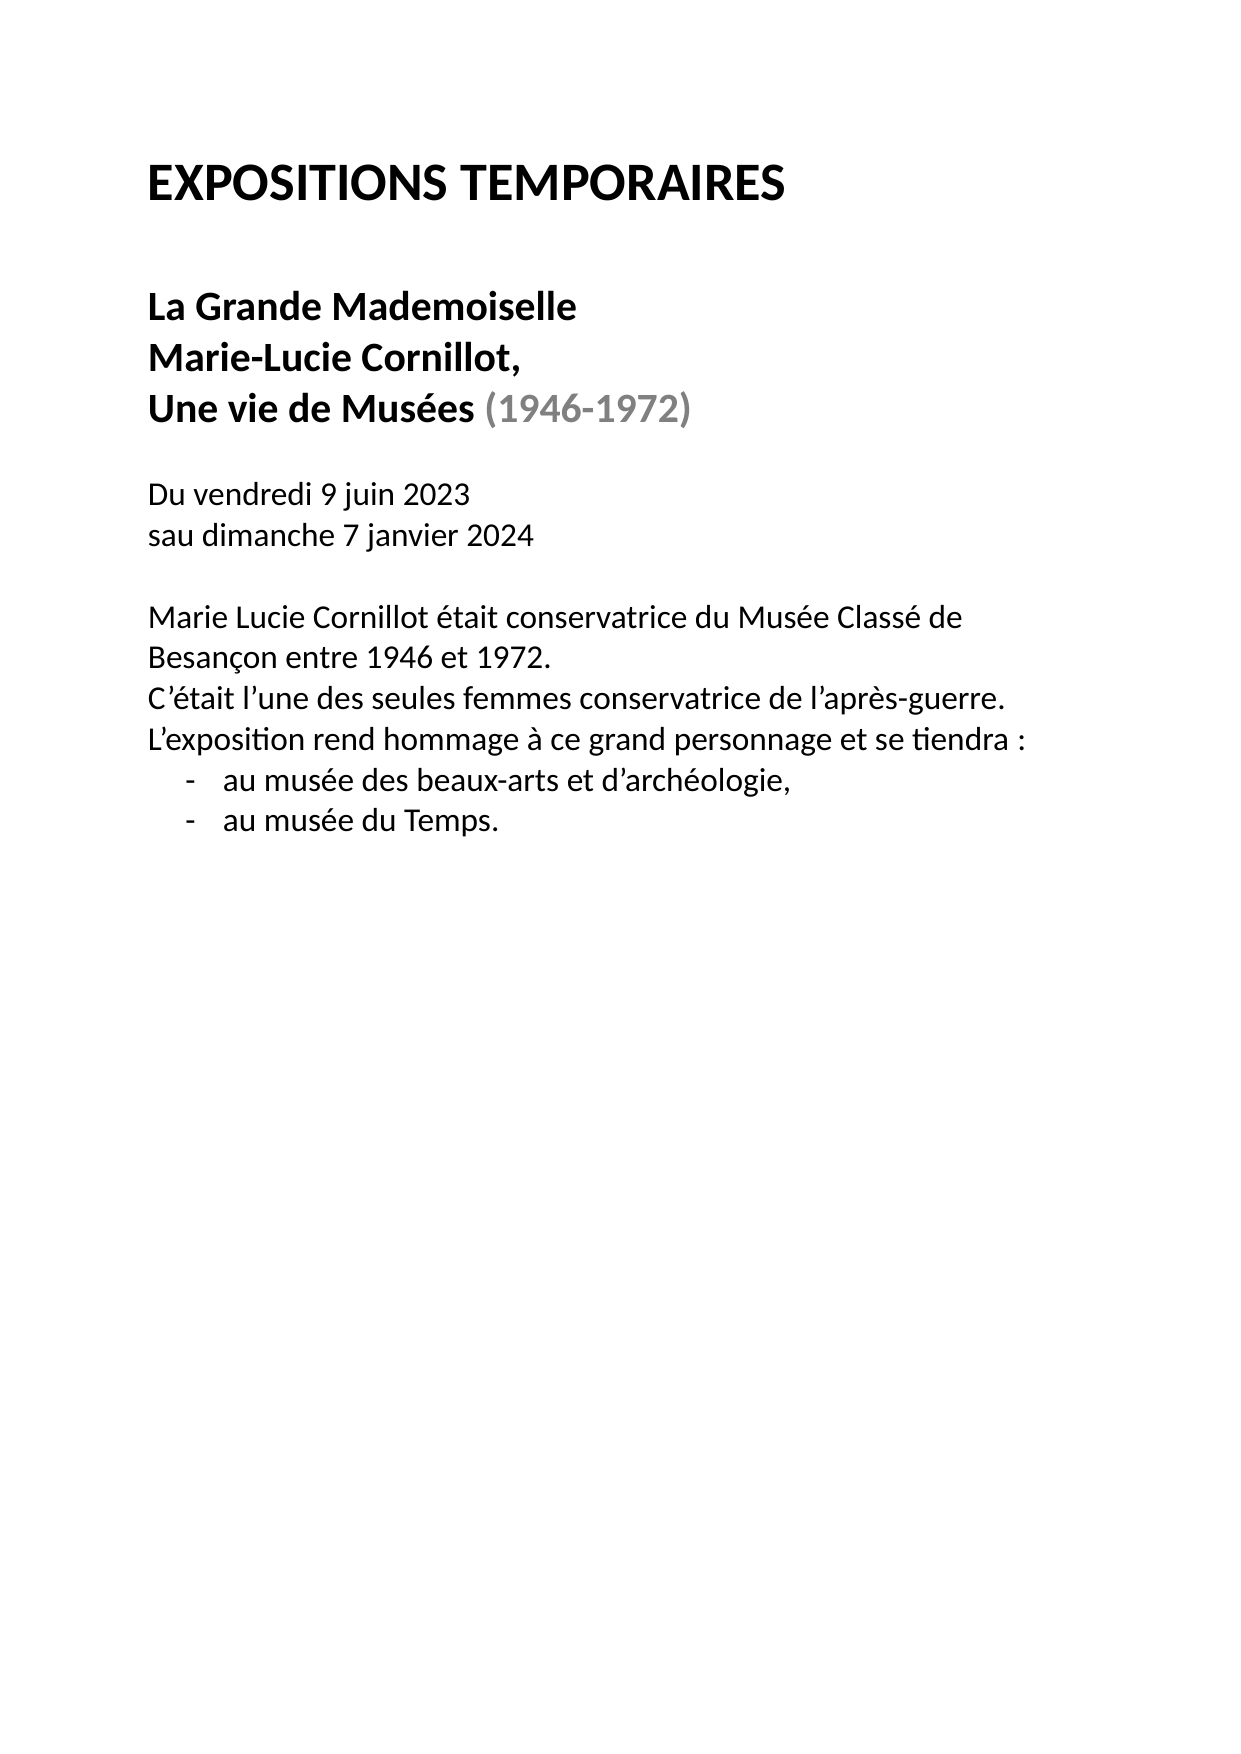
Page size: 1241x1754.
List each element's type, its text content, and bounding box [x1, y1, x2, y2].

text Marie-Lucie Cornillot, [148, 331, 1093, 382]
text Du vendredi 9 juin 2023 [148, 473, 1093, 514]
text Une vie de Musées (1946-1972) [148, 382, 1093, 433]
text L’exposition rend hommage à ce grand personnage et se tiendra : [148, 718, 1093, 758]
text C’était l’une des seules femmes conservatrice de l’après-guerre. [148, 677, 1093, 718]
text sau dimanche 7 janvier 2024 [148, 514, 1093, 555]
list au musée du Temps. [185, 799, 1093, 840]
subtitle EXPOSITIONS TEMPORAIRES [148, 148, 1093, 214]
text Marie Lucie Cornillot était conservatrice du Musée Classé de Besançon entre 1946 et 1972. [148, 596, 1093, 677]
text La Grande Mademoiselle [148, 280, 1093, 331]
list au musée des beaux-arts et d’archéologie, [185, 758, 1093, 799]
